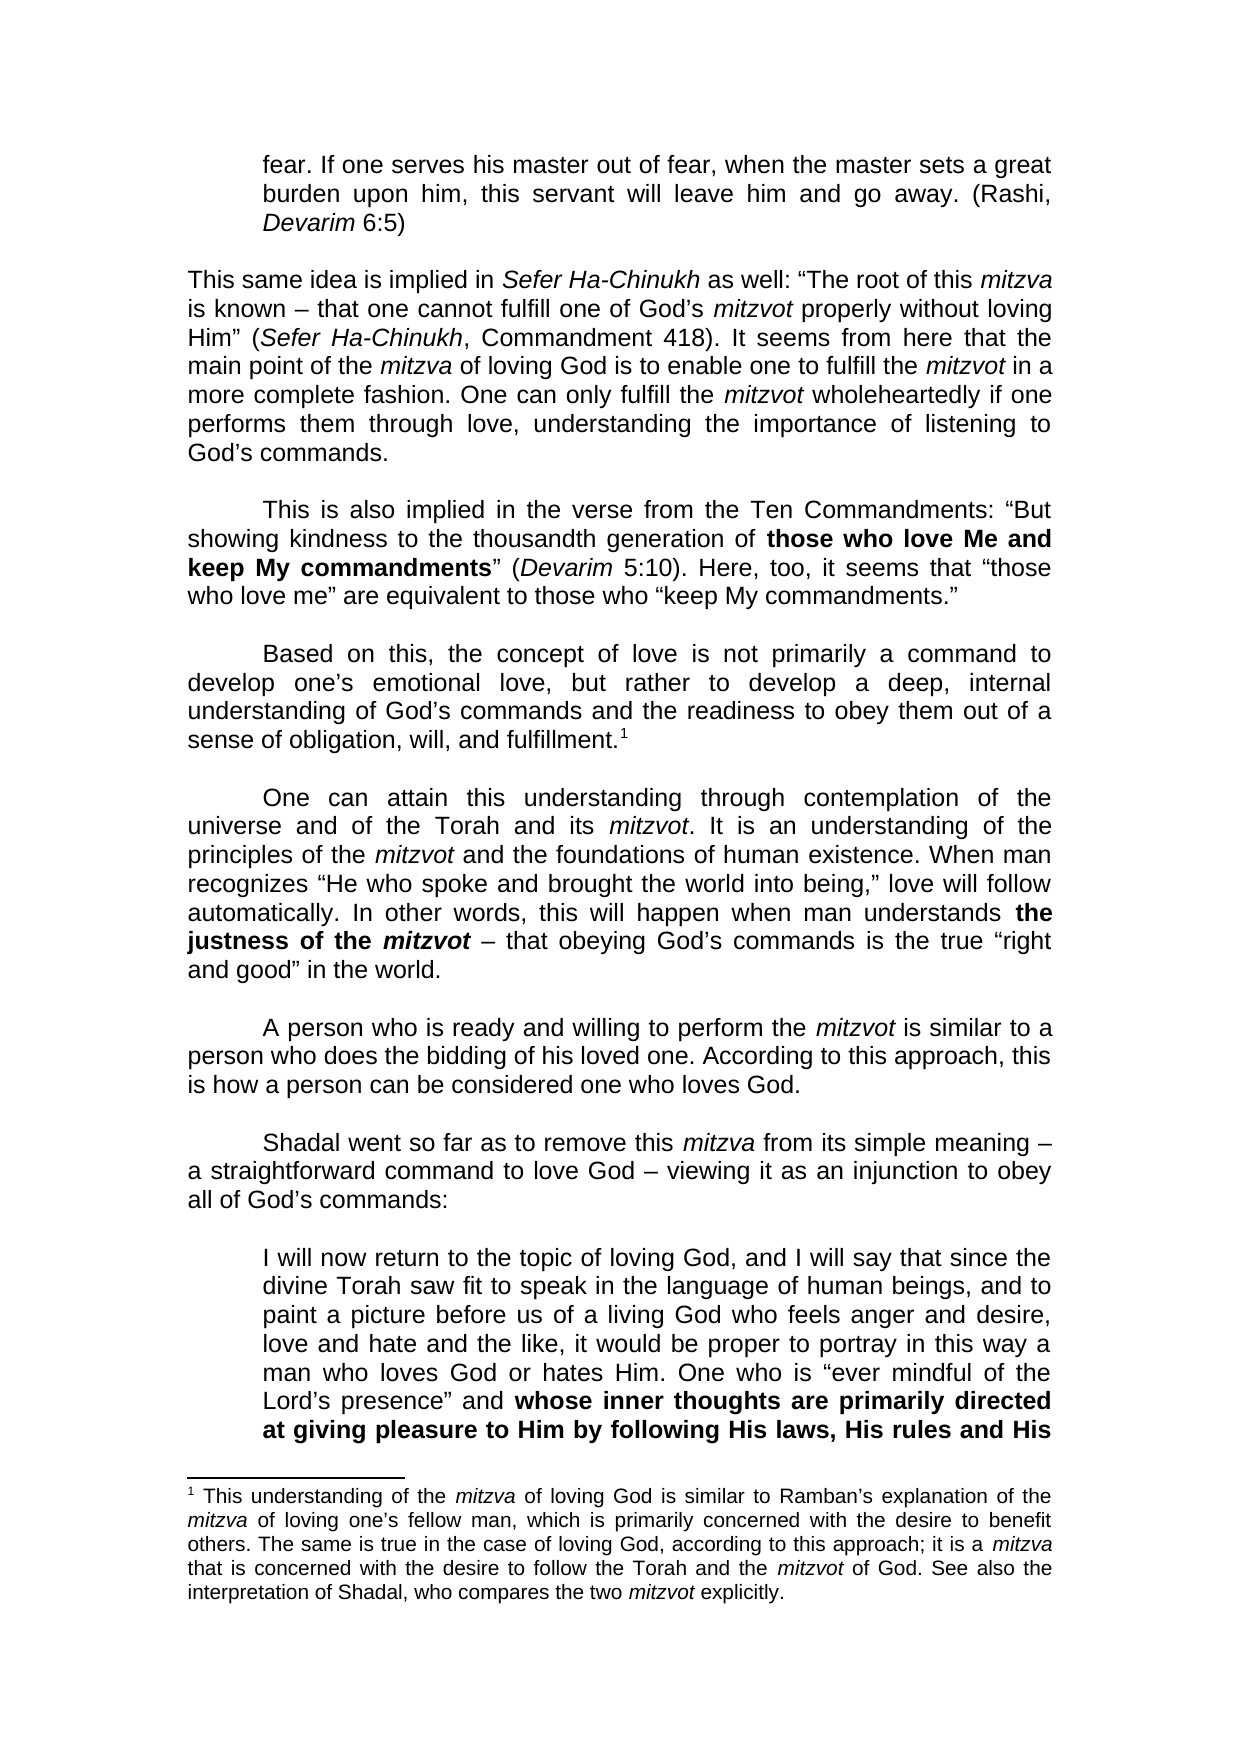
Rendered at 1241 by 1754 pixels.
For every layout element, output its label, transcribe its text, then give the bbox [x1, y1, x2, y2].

text A person who is ready and willing to perform the mitzvot is similar to a person who does the bidding of his loved one. According to this approach, this is how a person can be considered one who loves God. [187, 1012, 1053, 1099]
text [262, 150, 1053, 236]
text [262, 1242, 1053, 1444]
text Based on this, the concept of love is not primarily a command to develop one’s emotional love, but rather to develop a deep, internal understanding of God’s commands and the readiness to obey them out of a sense of obligation, will, and fulfillment. [187, 639, 1053, 754]
text This same idea is implied in Sefer Ha-Chinukh as well: “The root of this mitzva is known – that one cannot fulfill one of God’s mitzvot properly without loving Him” (Sefer Ha-Chinukh, Commandment 418). It seems from here that the main point of the mitzva of loving God is to enable one to fulfill the mitzvot in a more complete fashion. One can only fulfill the mitzvot wholeheartedly if one performs them through love, understanding the importance of listening to God’s commands. [187, 265, 1053, 466]
text One can attain this understanding through contemplation of the universe and of the Torah and its mitzvot. It is an understanding of the principles of the mitzvot and the foundations of human existence. When man recognizes “He who spoke and brought the world into being,” love will follow automatically. In other words, this will happen when man understands the justness of the mitzvot – that obeying God’s commands is the true “right and good” in the world. [187, 782, 1053, 984]
text This is also implied in the verse from the Ten Commandments: “But showing kindness to the thousandth generation of those who love Me and keep My commandments” (Devarim 5:10). Here, too, it seems that “those who love me” are equivalent to those who “keep My commandments.” [187, 495, 1053, 610]
text Shadal went so far as to remove this mitzva from its simple meaning – a straightforward command to love God – viewing it as an injunction to obey all of God’s commands: [187, 1127, 1053, 1214]
